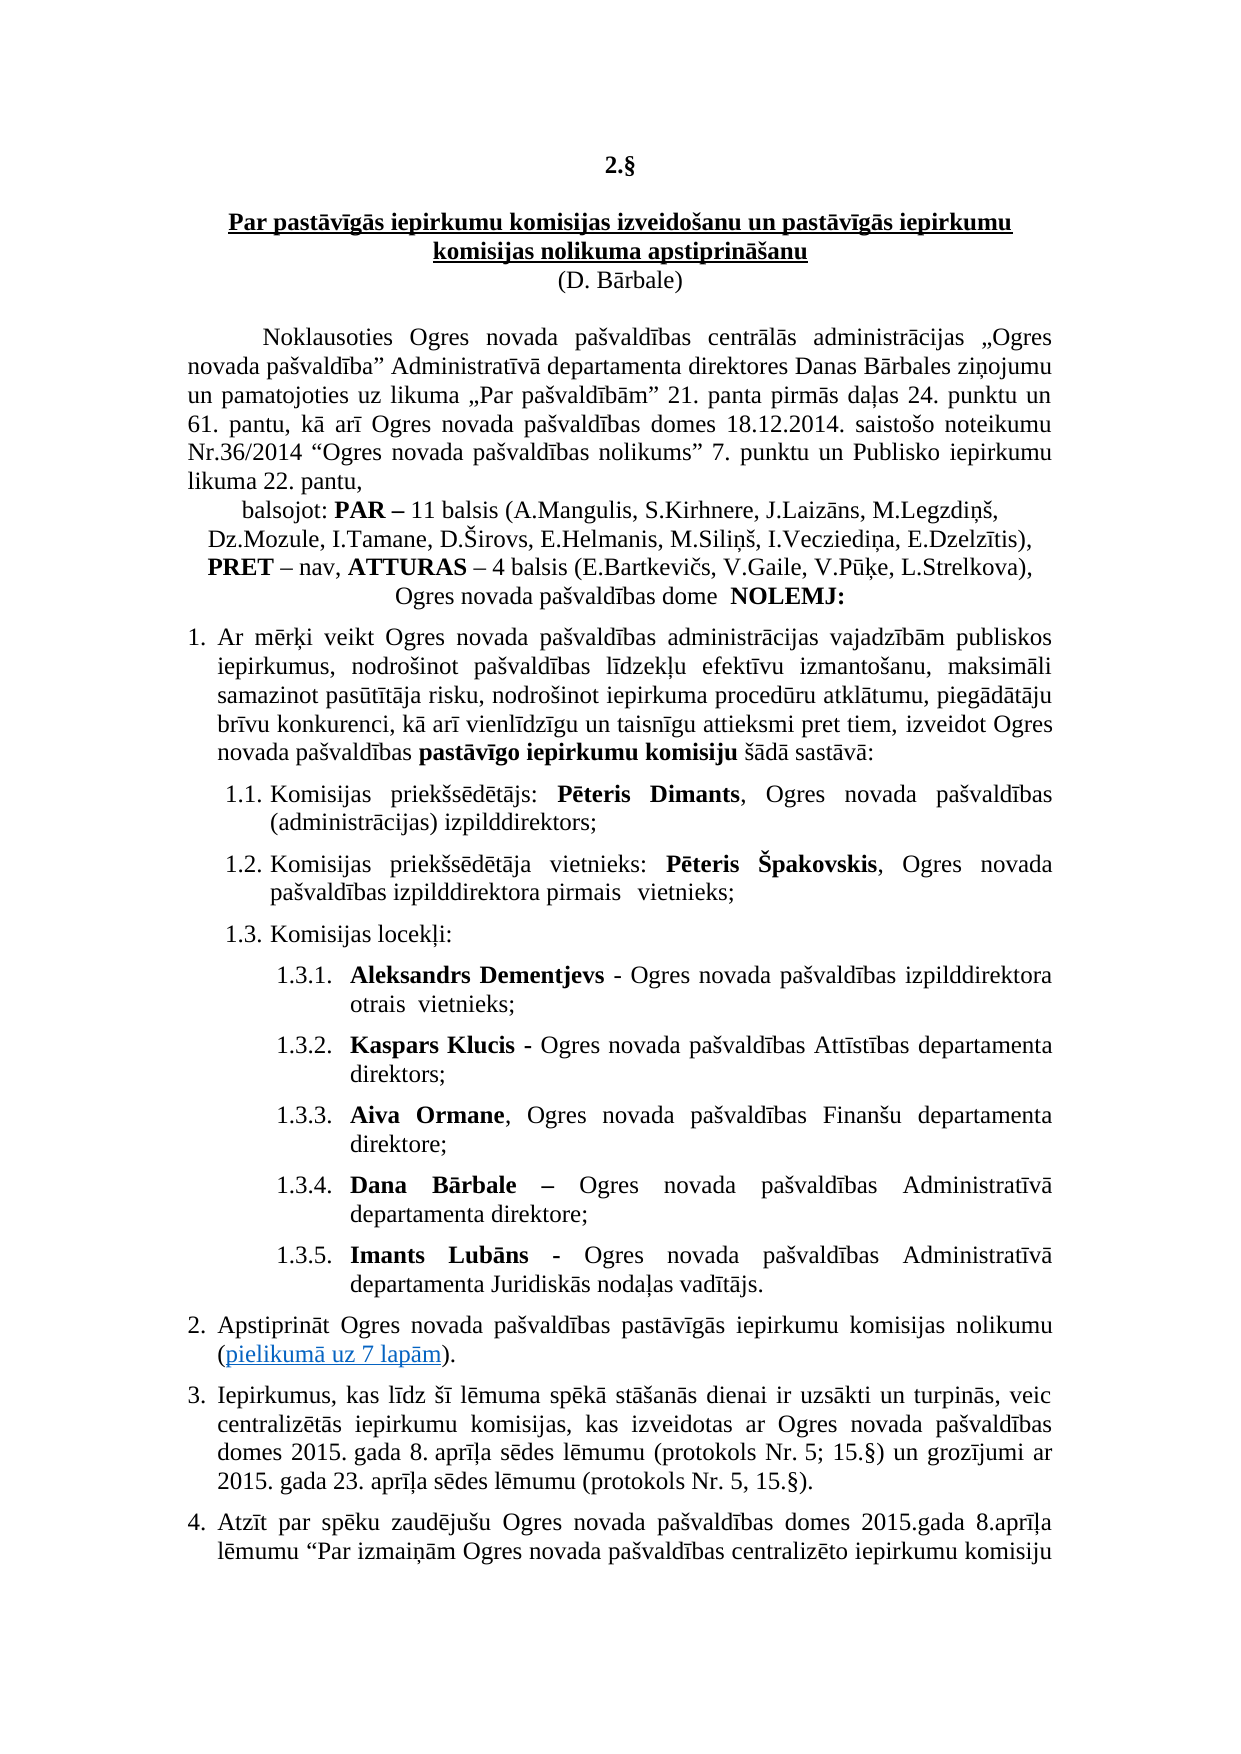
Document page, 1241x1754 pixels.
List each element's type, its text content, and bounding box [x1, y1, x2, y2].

list Komisijas priekšsēdētājs: Pēteris Dimants, Ogres novada pašvaldības (administrācijas) izpilddirektors; [225, 779, 1053, 836]
list Dana Bārbale – Ogres novada pašvaldības Administratīvā departamenta direktore; [276, 1170, 1053, 1227]
text 2.§ [187, 150, 1053, 179]
list Iepirkumus, kas līdz šī lēmuma spēkā stāšanās dienai ir uzsākti un turpinās, veic centralizētās iepirkumu komisijas, kas izveidotas ar Ogres novada pašvaldības domes 2015. gada 8. aprīļa sēdes lēmumu (protokols Nr. 5; 15.§) un grozījumi ar 2015. gada 23. aprīļa sēdes lēmumu (protokols Nr. 5, 15.§). [187, 1380, 1053, 1495]
list Komisijas priekšsēdētāja vietnieks: Pēteris Špakovskis, Ogres novada pašvaldības izpilddirektora pirmais vietnieks; [225, 849, 1053, 906]
list Apstiprināt Ogres novada pašvaldības pastāvīgās iepirkumu komisijas nolikumu (pielikumā uz 7 lapām). [187, 1310, 1053, 1367]
text (D. Bārbale) [187, 265, 1053, 294]
text balsojot: PAR – 11 balsis (A.Mangulis, S.Kirhnere, J.Laizāns, M.Legzdiņš, Dz.Mozule, I.Tamane, D.Širovs, E.Helmanis, M.Siliņš, I.Vecziediņa, E.Dzelzītis), PRET – nav, ATTURAS – 4 balsis (E.Bartkevičs, V.Gaile, V.Pūķe, L.Strelkova), Ogres novada pašvaldības dome NOLEMJ: [187, 495, 1053, 610]
list Aleksandrs Dementjevs - Ogres novada pašvaldības izpilddirektora otrais vietnieks; [276, 960, 1053, 1017]
list Komisijas locekļi: [225, 919, 1053, 947]
list Kaspars Klucis - Ogres novada pašvaldības Attīstības departamenta direktors; [276, 1030, 1053, 1087]
list Ar mērķi veikt Ogres novada pašvaldības administrācijas vajadzībām publiskos iepirkumus, nodrošinot pašvaldības līdzekļu efektīvu izmantošanu, maksimāli samazinot pasūtītāja risku, nodrošinot iepirkuma procedūru atklātumu, piegādātāju brīvu konkurenci, kā arī vienlīdzīgu un taisnīgu attieksmi pret tiem, izveidot Ogres novada pašvaldības pastāvīgo iepirkumu komisiju šādā sastāvā: [187, 622, 1053, 766]
list Aiva Ormane, Ogres novada pašvaldības Finanšu departamenta direktore; [276, 1100, 1053, 1157]
text Noklausoties Ogres novada pašvaldības centrālās administrācijas „Ogres novada pašvaldība” Administratīvā departamenta direktores Danas Bārbales ziņojumu un pamatojoties uz likuma „Par pašvaldībām” 21. panta pirmās daļas 24. punktu un 61. pantu, kā arī Ogres novada pašvaldības domes 18.12.2014. saistošo noteikumu Nr.36/2014 “Ogres novada pašvaldības nolikums” 7. punktu un Publisko iepirkumu likuma 22. pantu, [187, 322, 1053, 495]
list Imants Lubāns - Ogres novada pašvaldības Administratīvā departamenta Juridiskās nodaļas vadītājs. [276, 1240, 1053, 1297]
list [187, 1507, 1053, 1565]
text Par pastāvīgās iepirkumu komisijas izveidošanu un pastāvīgās iepirkumu komisijas nolikuma apstiprināšanu [187, 207, 1053, 265]
